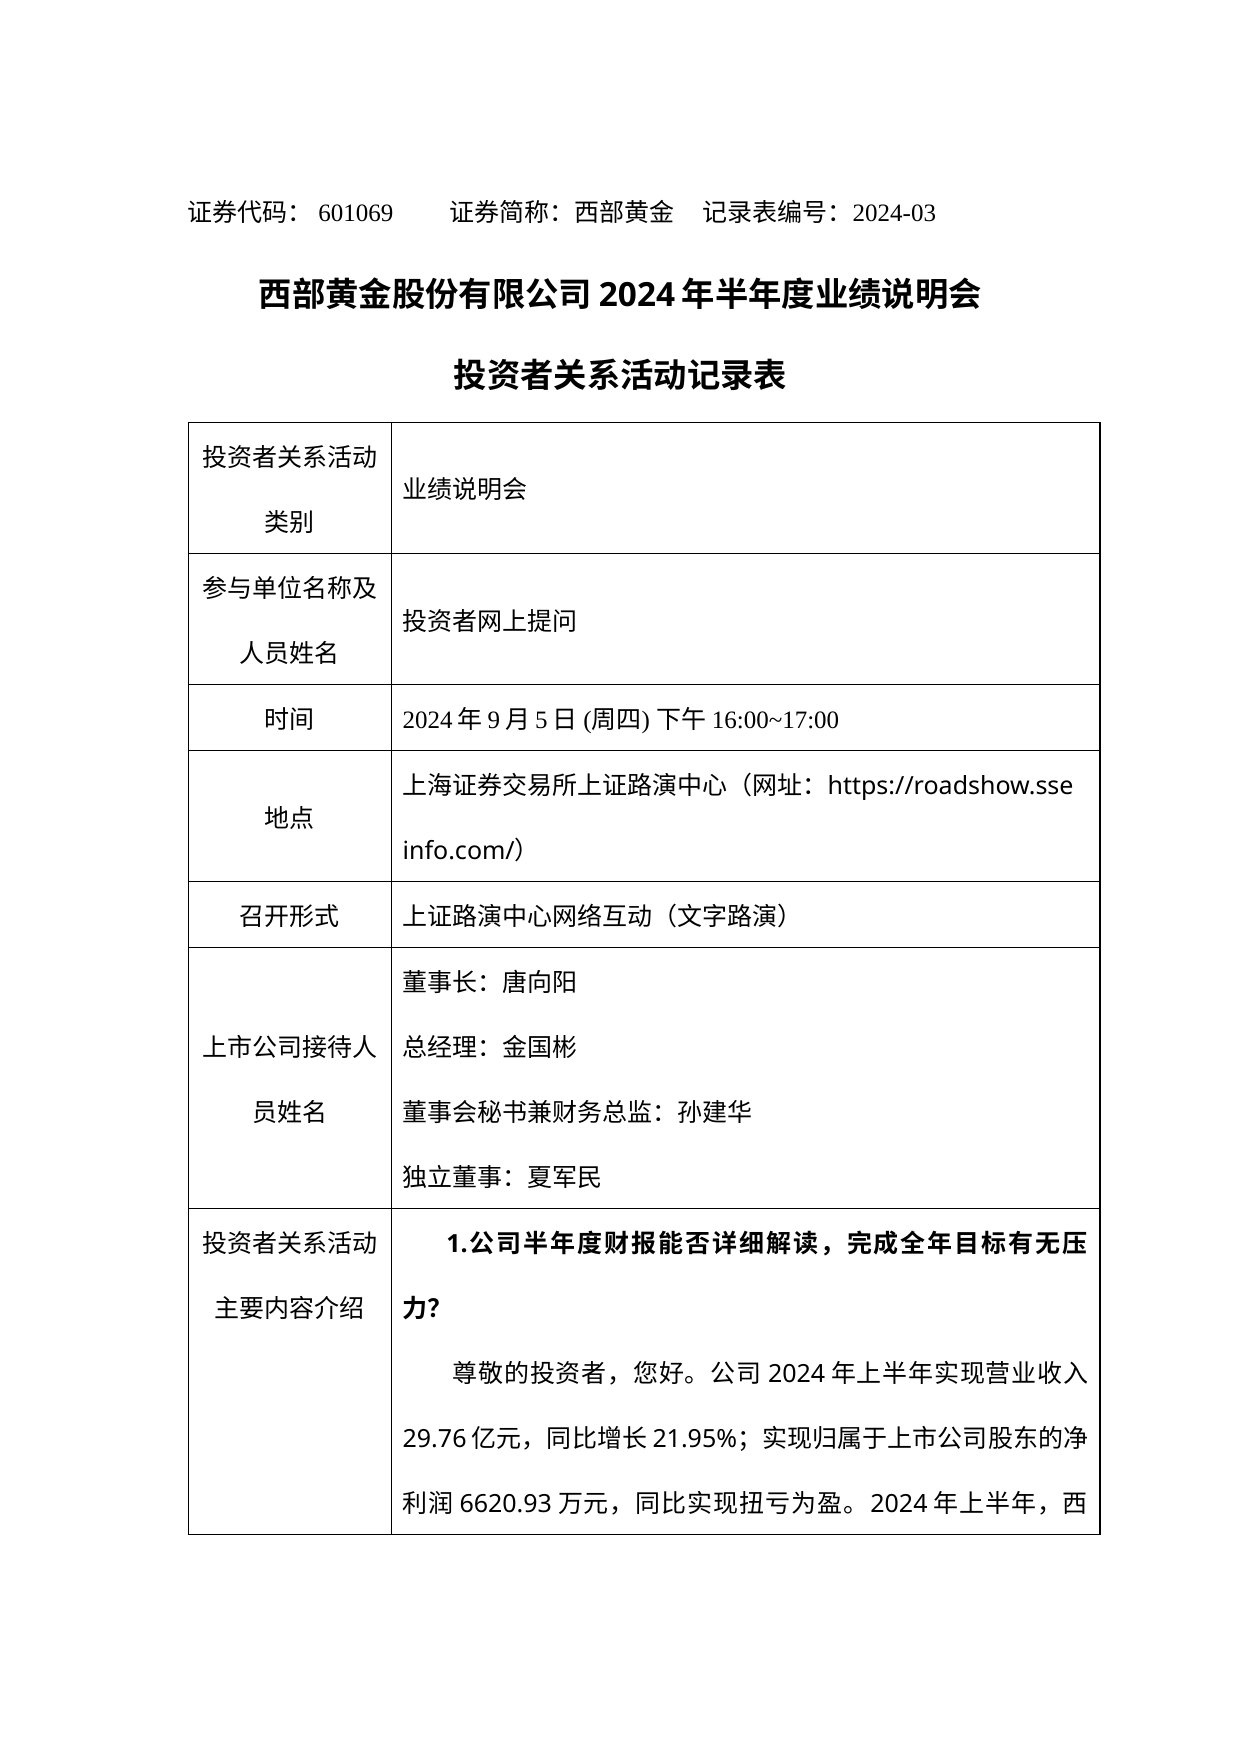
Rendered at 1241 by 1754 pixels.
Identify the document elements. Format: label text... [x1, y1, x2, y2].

text 证券代码： 601069 证券简称：西部黄金 记录表编号：2024-03 [187, 178, 1053, 243]
table_cell 时间 [189, 685, 391, 750]
table_cell 召开形式 [189, 882, 391, 947]
table_cell 上海证券交易所上证路演中心（网址：https://roadshow.sse info.com/） [392, 751, 1099, 881]
table_header 业绩说明会 [392, 423, 1099, 553]
text 西部黄金股份有限公司2024年半年度业绩说明会 [187, 259, 1053, 324]
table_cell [392, 1209, 1099, 1534]
table_header 投资者关系活动类别 [189, 423, 391, 553]
table_cell 上证路演中心网络互动（文字路演） [392, 882, 1099, 947]
table_cell 董事长：唐向阳 总经理：金国彬 董事会秘书兼财务总监：孙建华 独立董事：夏军民 [392, 948, 1099, 1208]
table_cell 地点 [189, 751, 391, 881]
table_cell 2024年9月5日 (周四) 下午 16:00~17:00 [392, 685, 1099, 750]
table_cell 上市公司接待人员姓名 [189, 948, 391, 1208]
table_cell 投资者网上提问 [392, 554, 1099, 684]
table_cell 参与单位名称及人员姓名 [189, 554, 391, 684]
table_cell 投资者关系活动主要内容介绍 [189, 1209, 391, 1534]
text 投资者关系活动记录表 [187, 341, 1053, 406]
